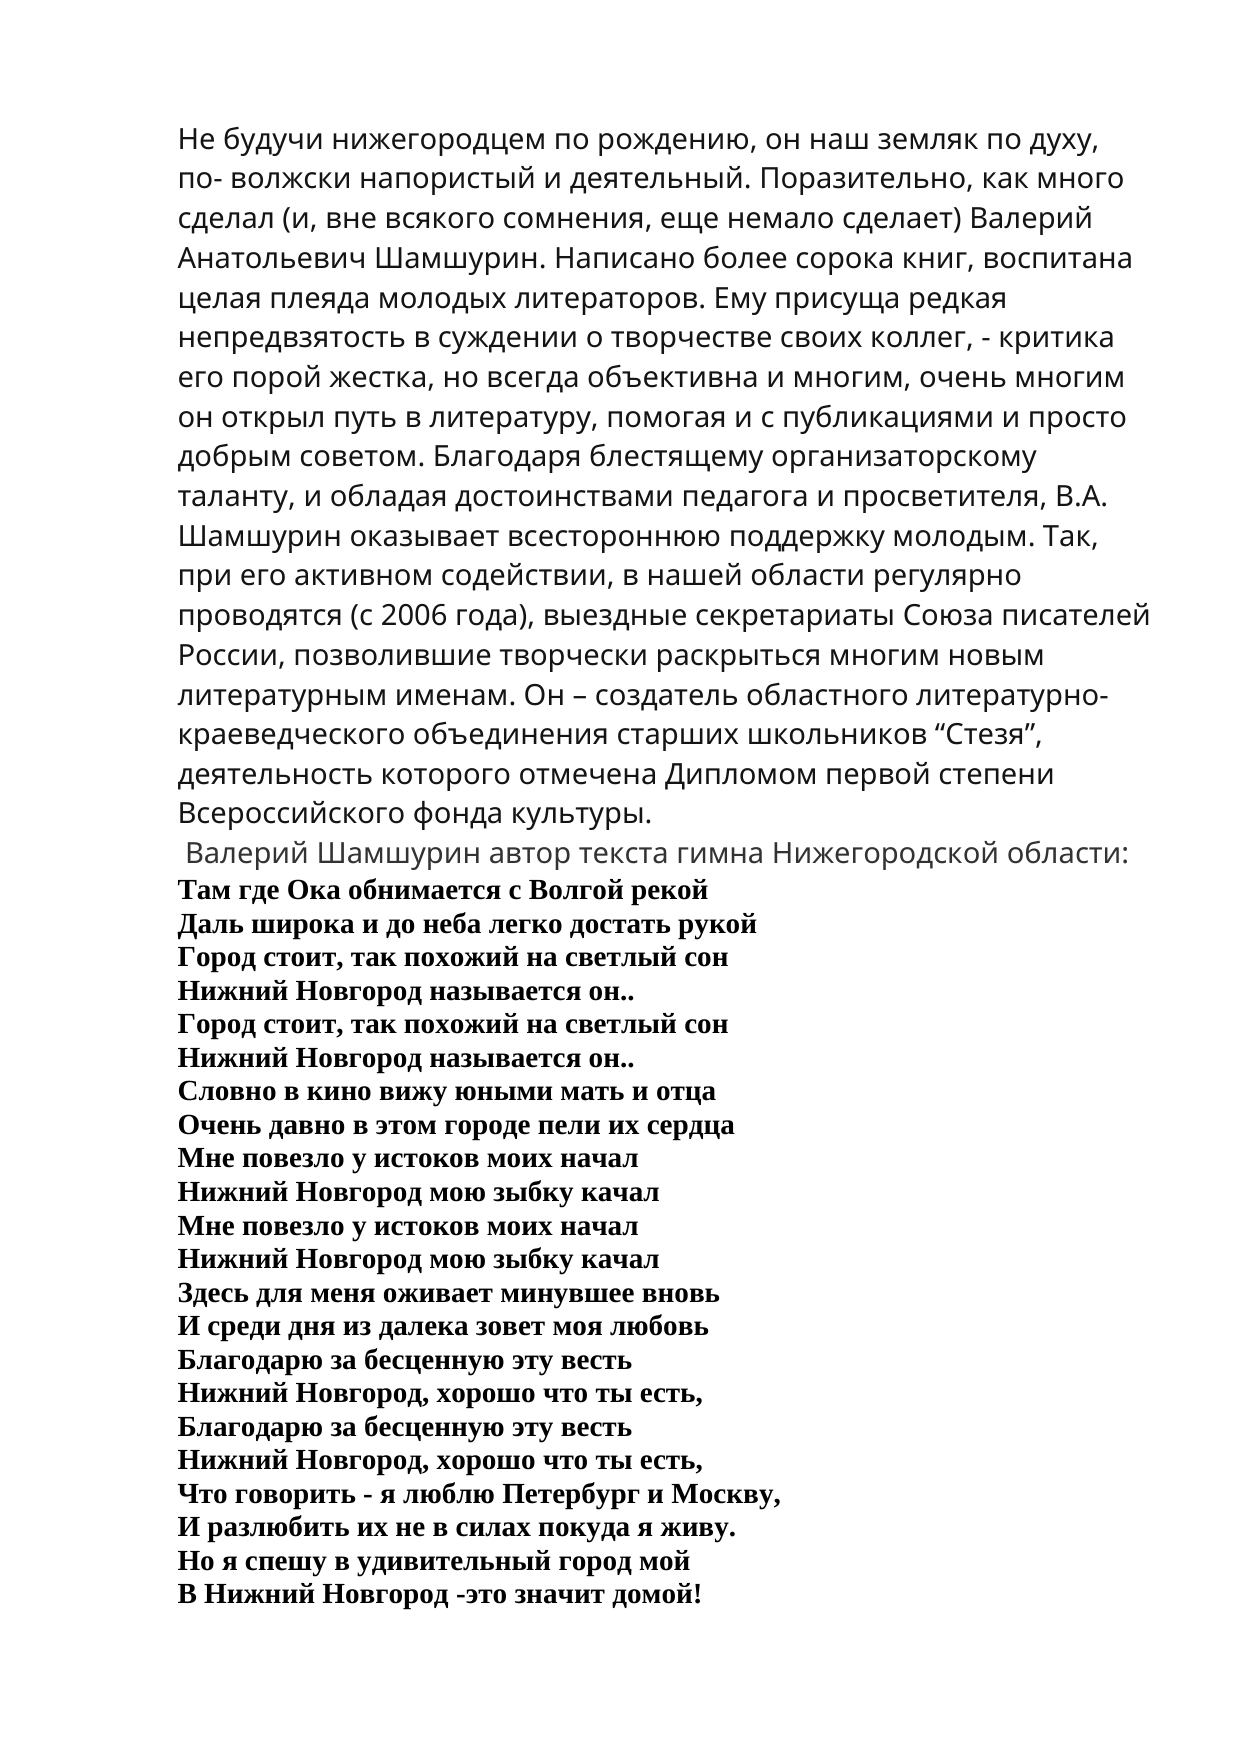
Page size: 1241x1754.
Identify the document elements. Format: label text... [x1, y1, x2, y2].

text Нижний Новгород называется он.. [177, 973, 1152, 1006]
text Благодарю за бесценную эту весть [177, 1409, 1152, 1442]
text Благодарю за бесценную эту весть [177, 1342, 1152, 1375]
text И среди дня из далека зовет моя любовь [177, 1308, 1152, 1342]
text Нижний Новгород мою зыбку качал [177, 1241, 1152, 1275]
text Даль широка и до неба легко достать рукой [177, 906, 1152, 939]
text Не будучи нижегородцем по рождению, он наш земляк по духу, по- волжски напористый и деятельный. Поразительно, как много сделал (и, вне всякого сомнения, еще немало сделает) Валерий Анатольевич Шамшурин. Написано более сорока книг, воспитана целая плеяда молодых литераторов. Ему присуща редкая непредвзятость в суждении о творчестве своих коллег, - критика его порой жестка, но всегда объективна и многим, очень многим он открыл путь в литературу, помогая и с публикациями и просто добрым советом. Благодаря блестящему организаторскому таланту, и обладая достоинствами педагога и просветителя, В.А. Шамшурин оказывает всестороннюю поддержку молодым. Так, при его активном содействии, в нашей области регулярно проводятся (с 2006 года), выездные секретариаты Союза писателей России, позволившие творчески раскрыться многим новым литературным именам. Он – создатель областного литературно-краеведческого объединения старших школьников “Стезя”, деятельность которого отмечена Дипломом первой степени Всероссийского фонда культуры. [177, 118, 1152, 832]
text Валерий Шамшурин автор текста гимна Нижегородской области: [177, 832, 1152, 872]
text Нижний Новгород, хорошо что ты есть, [177, 1442, 1152, 1476]
text Там где Ока обнимается с Волгой рекой [177, 872, 1152, 906]
text Город стоит, так похожий на светлый сон [177, 939, 1152, 973]
text Город стоит, так похожий на светлый сон [177, 1006, 1152, 1040]
text Здесь для меня оживает минувшее вновь [177, 1275, 1152, 1308]
text Что говорить - я люблю Петербург и Москву, [177, 1476, 1152, 1509]
text Мне повезло у истоков моих начал [177, 1208, 1152, 1241]
text Нижний Новгород, хорошо что ты есть, [177, 1375, 1152, 1409]
text Словно в кино вижу юными мать и отца [177, 1073, 1152, 1107]
text Но я спешу в удивительный город мой [177, 1543, 1152, 1577]
text Мне повезло у истоков моих начал [177, 1141, 1152, 1174]
text Нижний Новгород называется он.. [177, 1040, 1152, 1073]
text Нижний Новгород мою зыбку качал [177, 1174, 1152, 1208]
text В Нижний Новгород -это значит домой! [177, 1577, 1152, 1610]
text Очень давно в этом городе пели их сердца [177, 1107, 1152, 1141]
text И разлюбить их не в силах покуда я живу. [177, 1509, 1152, 1543]
